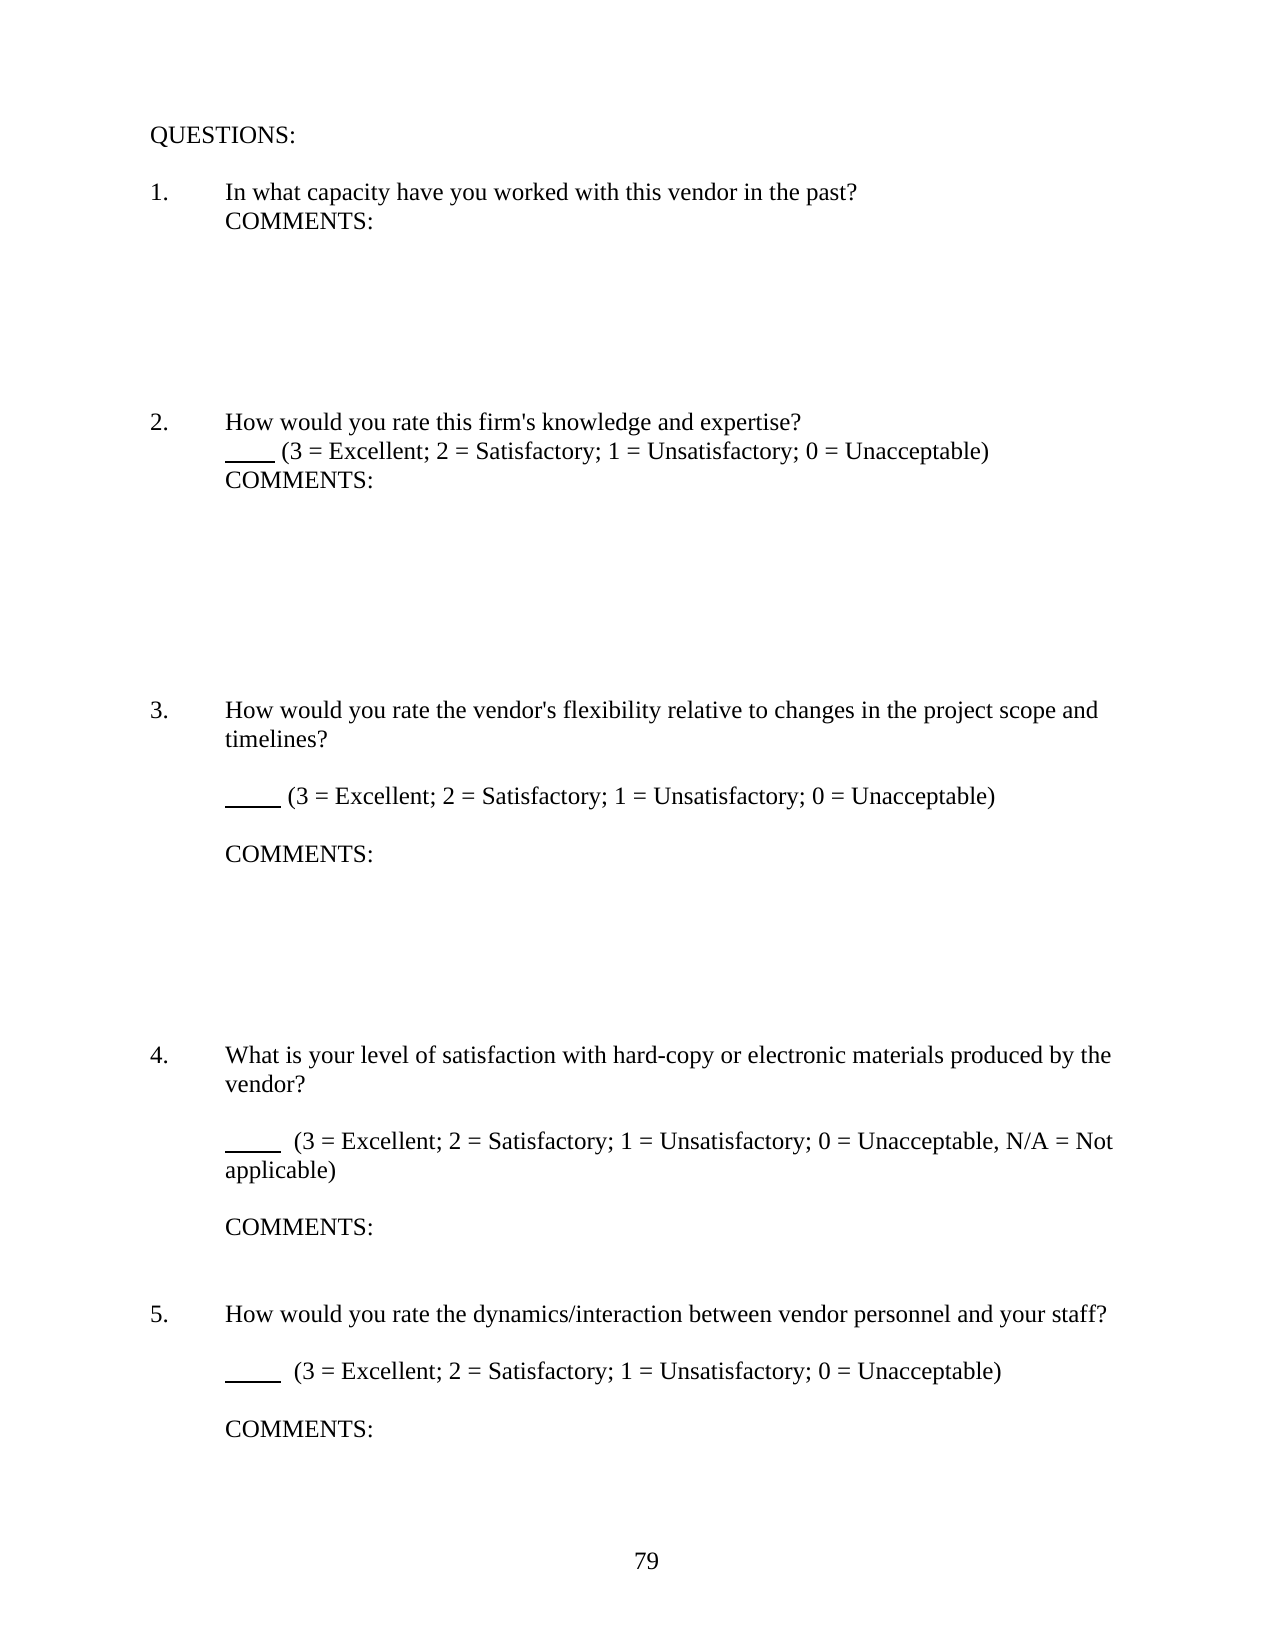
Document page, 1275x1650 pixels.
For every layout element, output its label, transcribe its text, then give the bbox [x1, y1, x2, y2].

text (3 = Excellent; 2 = Satisfactory; 1 = Unsatisfactory; 0 = Unacceptable, N/A = Not applicable) [225, 1126, 1143, 1184]
text COMMENTS: [150, 206, 1143, 235]
list In what capacity have you worked with this vendor in the past? [150, 177, 1143, 206]
text COMMENTS: [150, 1414, 1143, 1442]
text COMMENTS: [225, 1212, 1143, 1241]
text QUESTIONS: [150, 120, 1143, 149]
text 2. How would you rate this firm's knowledge and expertise? [150, 407, 1143, 436]
list How would you rate the dynamics/interaction between vendor personnel and your staff? [150, 1299, 1143, 1327]
list How would you rate the vendor's flexibility relative to changes in the project scope and timelines? [150, 695, 1143, 752]
list What is your level of satisfaction with hard-copy or electronic materials produced by the vendor? [150, 1040, 1143, 1097]
text COMMENTS: [150, 465, 1143, 494]
text (3 = Excellent; 2 = Satisfactory; 1 = Unsatisfactory; 0 = Unacceptable) [225, 781, 1143, 810]
text (3 = Excellent; 2 = Satisfactory; 1 = Unsatisfactory; 0 = Unacceptable) [225, 436, 1143, 465]
text (3 = Excellent; 2 = Satisfactory; 1 = Unsatisfactory; 0 = Unacceptable) [225, 1356, 1143, 1385]
text COMMENTS: [150, 839, 1143, 867]
